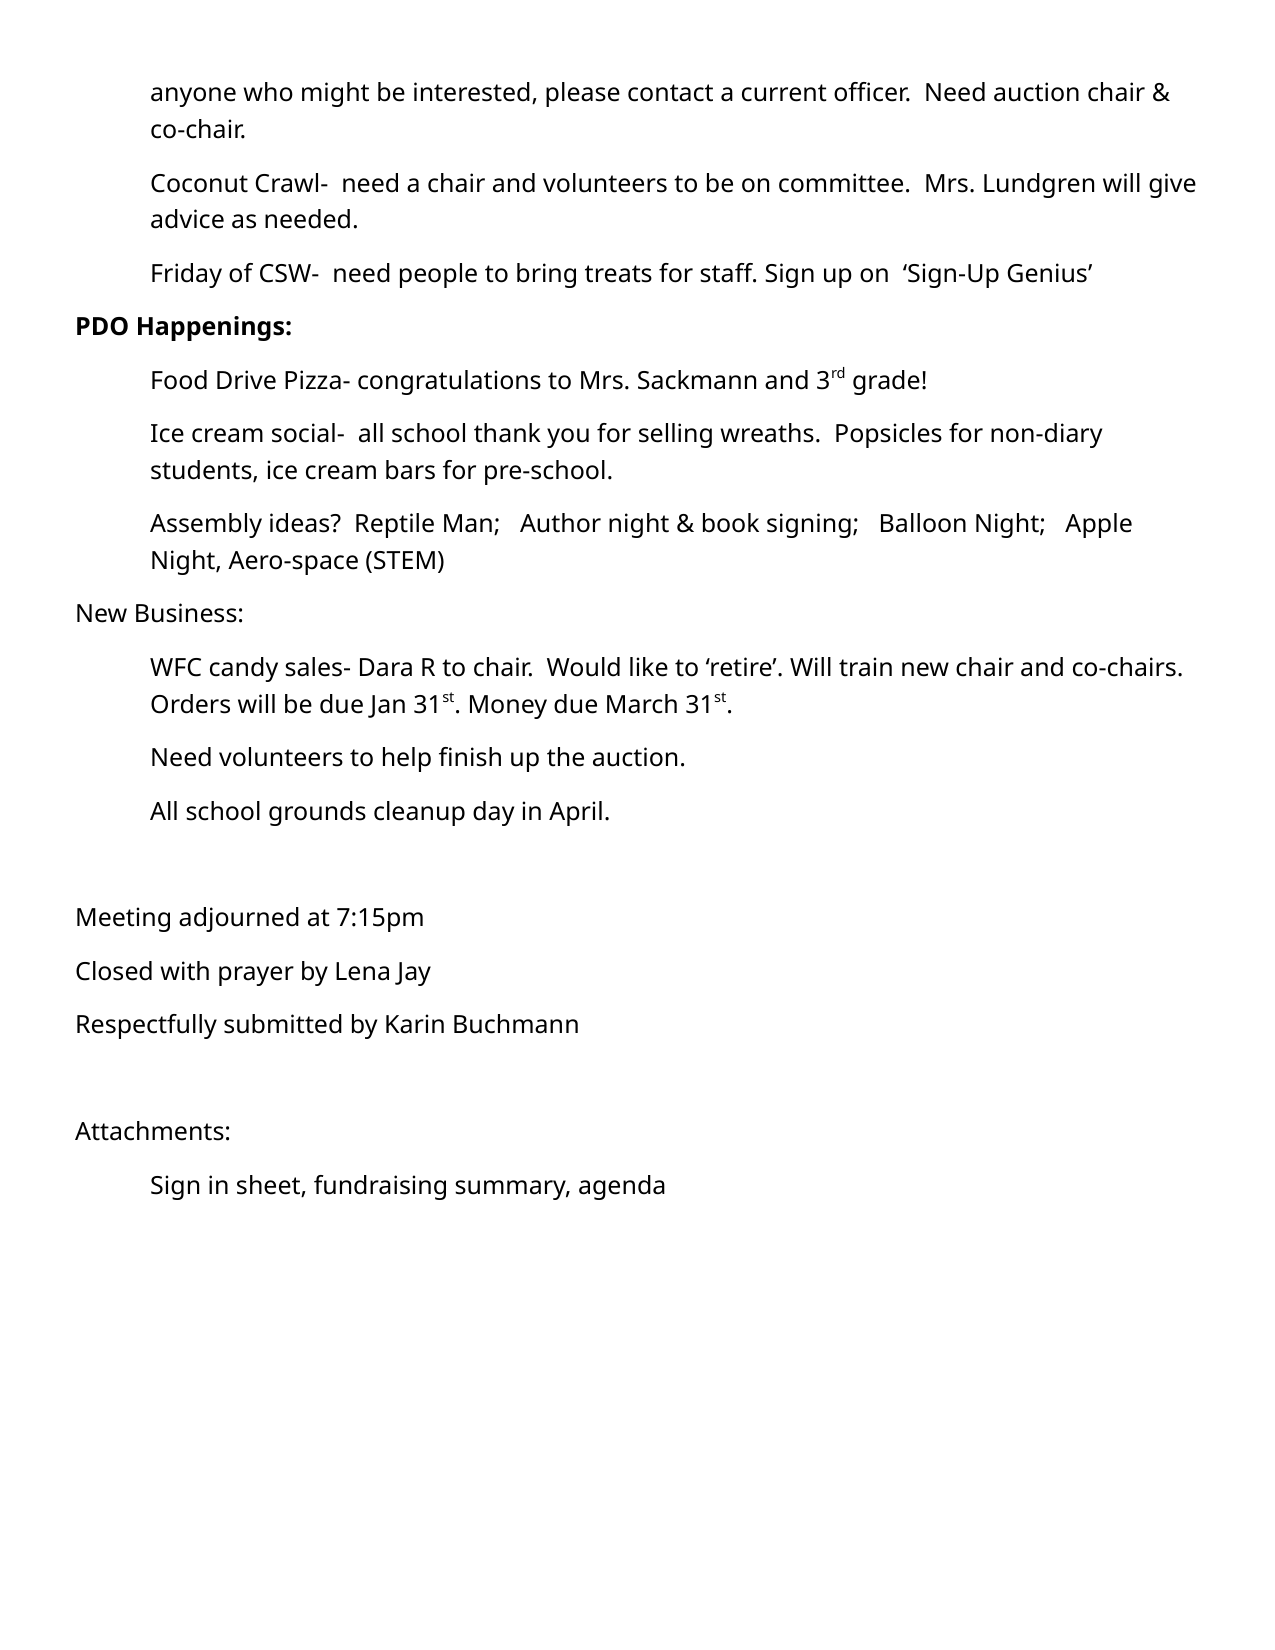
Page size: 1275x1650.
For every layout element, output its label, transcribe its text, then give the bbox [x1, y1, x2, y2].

text Need volunteers to help finish up the auction. [75, 740, 1200, 774]
text Closed with prayer by Lena Jay [75, 953, 1200, 988]
text Sign in sheet, fundraising summary, agenda [75, 1167, 1200, 1201]
text New Business: [75, 596, 1200, 630]
text Food Drive Pizza- congratulations to Mrs. Sackmann and 3rd grade! [75, 362, 1200, 396]
text All school grounds cleanup day in April. [75, 793, 1200, 827]
text Ice cream social- all school thank you for selling wreaths. Popsicles for non-diary students, ice cream bars for pre-school. [75, 416, 1200, 487]
text Coconut Crawl- need a chair and volunteers to be on committee. Mrs. Lundgren will give advice as needed. [75, 165, 1200, 236]
text Respectfully submitted by Karin Buchmann [75, 1007, 1200, 1041]
text Friday of CSW- need people to bring treats for staff. Sign up on ‘Sign-Up Genius’ [75, 255, 1200, 289]
text WFC candy sales- Dara R to chair. Would like to ‘retire’. Will train new chair and co-chairs. Orders will be due Jan 31st. Money due March 31st. [75, 649, 1200, 720]
text Assembly ideas? Reptile Man; Author night & book signing; Balloon Night; Apple Night, Aero-space (STEM) [75, 506, 1200, 577]
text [75, 75, 1200, 146]
text Attachments: [75, 1114, 1200, 1148]
text PDO Happenings: [75, 309, 1200, 343]
text Meeting adjourned at 7:15pm [75, 900, 1200, 934]
